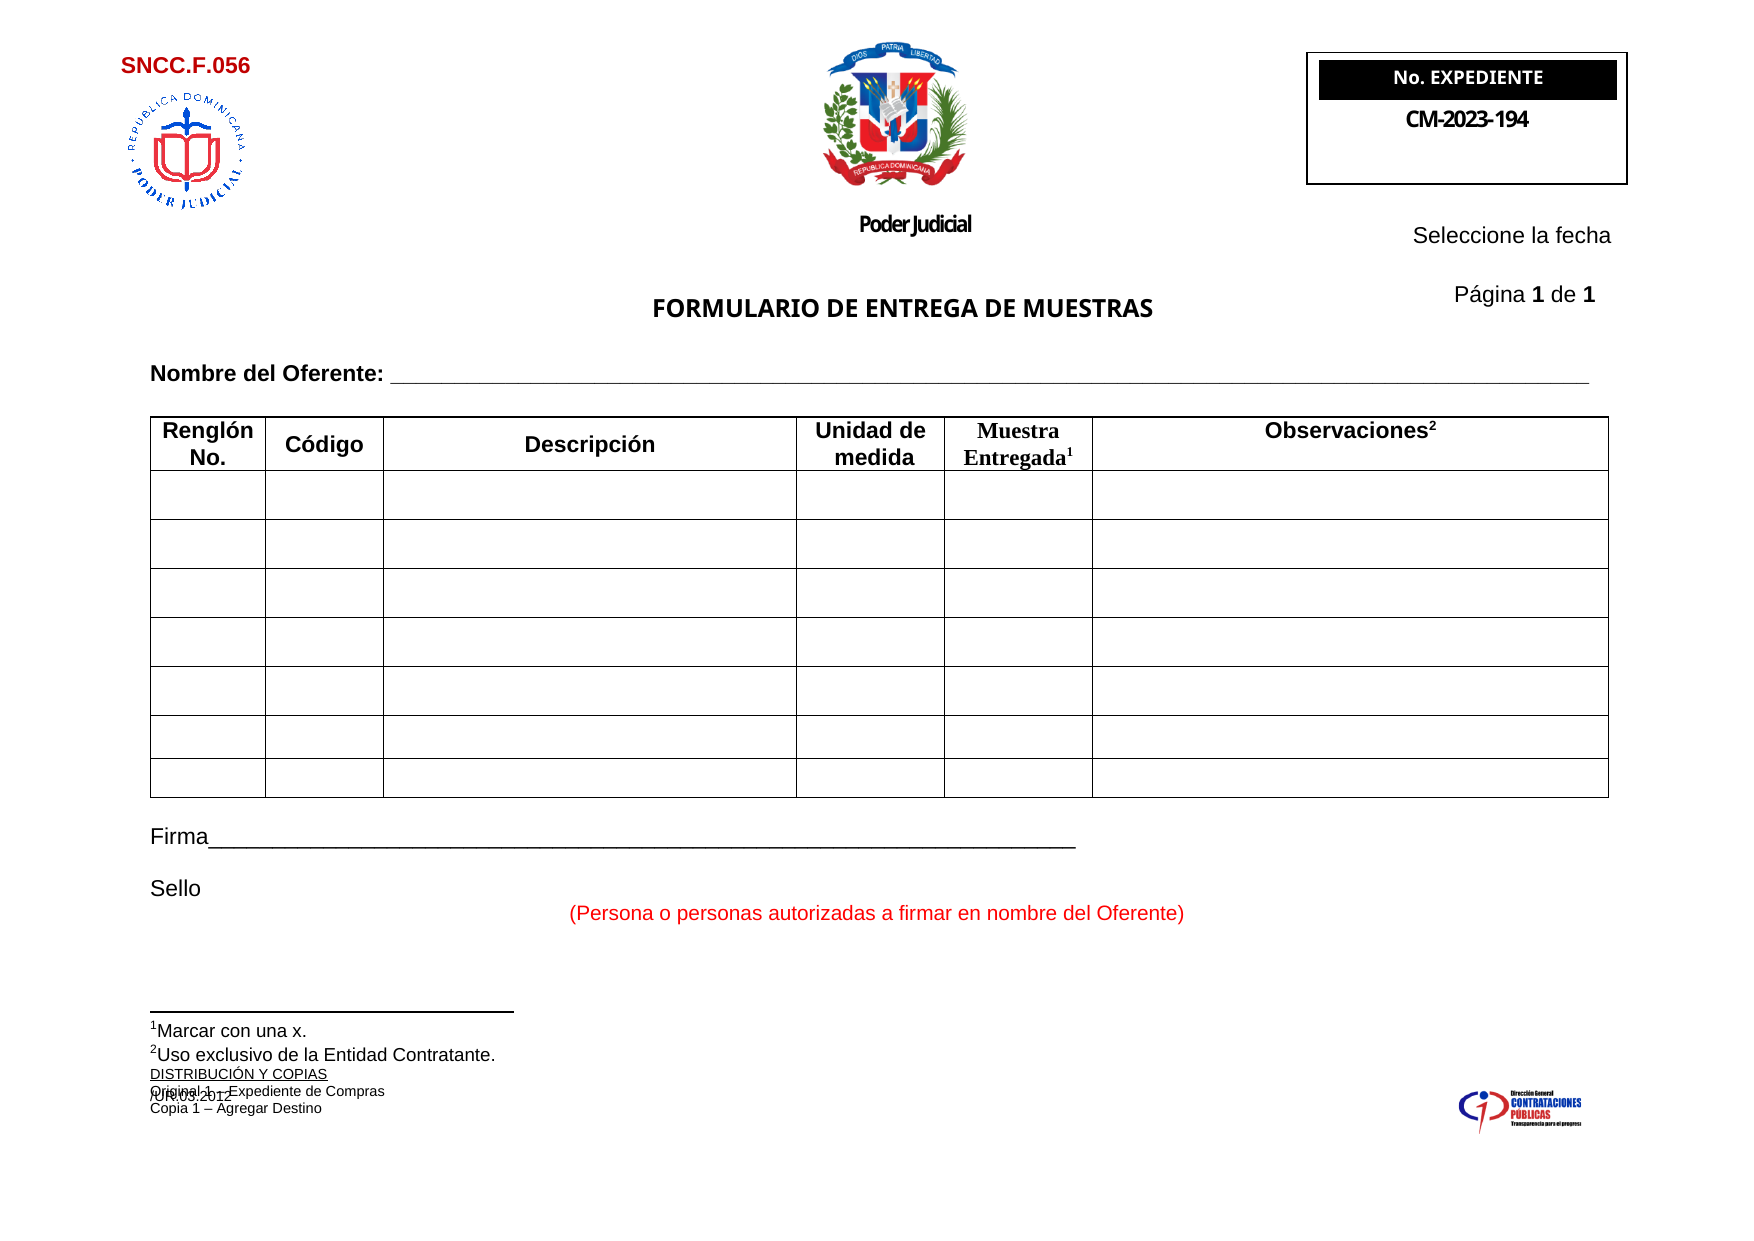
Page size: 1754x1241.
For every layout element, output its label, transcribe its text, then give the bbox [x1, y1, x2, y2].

table_header Observaciones [1093, 418, 1608, 470]
table_cell [266, 618, 383, 666]
table_cell [151, 716, 265, 758]
table_cell [797, 759, 944, 797]
table_header Muestra Entregada [945, 418, 1092, 470]
table_cell [945, 759, 1092, 797]
table_cell [266, 520, 383, 568]
table_header Unidad de medida [797, 418, 944, 470]
table_cell [266, 759, 383, 797]
table_cell [945, 569, 1092, 617]
table_header Renglón No. [151, 418, 265, 470]
table_cell [1093, 569, 1608, 617]
picture [822, 41, 968, 186]
picture [1458, 1090, 1582, 1134]
table_cell [384, 667, 796, 715]
table_cell [945, 520, 1092, 568]
table_cell [384, 716, 796, 758]
table_cell [1093, 667, 1608, 715]
table_cell [266, 471, 383, 519]
table_cell [945, 471, 1092, 519]
table_cell [797, 471, 944, 519]
table_cell [797, 618, 944, 666]
table_cell [945, 716, 1092, 758]
table_cell [151, 520, 265, 568]
text Sello [150, 874, 1604, 901]
table_cell [384, 569, 796, 617]
table_cell [384, 520, 796, 568]
table_cell [384, 759, 796, 797]
table_cell [384, 618, 796, 666]
table_cell [151, 471, 265, 519]
text Nombre del Oferente: ______________________________________________________________________________________________ [150, 360, 1604, 386]
text Firma____________________________________________________________________ [150, 823, 1604, 849]
picture [113, 80, 259, 223]
table_cell [797, 520, 944, 568]
table_cell [266, 667, 383, 715]
table_cell [1093, 759, 1608, 797]
table_cell [151, 667, 265, 715]
table_cell [384, 471, 796, 519]
table_header Código [266, 418, 383, 470]
table_cell [266, 569, 383, 617]
text (Persona o personas autorizadas a firmar en nombre del Oferente) [150, 901, 1604, 925]
table_cell [945, 618, 1092, 666]
table_cell [151, 569, 265, 617]
table_cell [797, 569, 944, 617]
table_cell [151, 618, 265, 666]
table_cell [151, 759, 265, 797]
table_cell [1093, 520, 1608, 568]
table_header Descripción [384, 418, 796, 470]
table_cell [1093, 716, 1608, 758]
table_cell [1093, 471, 1608, 519]
table_cell [1093, 618, 1608, 666]
table_cell [797, 667, 944, 715]
table_cell [266, 716, 383, 758]
table_cell [797, 716, 944, 758]
table_cell [945, 667, 1092, 715]
